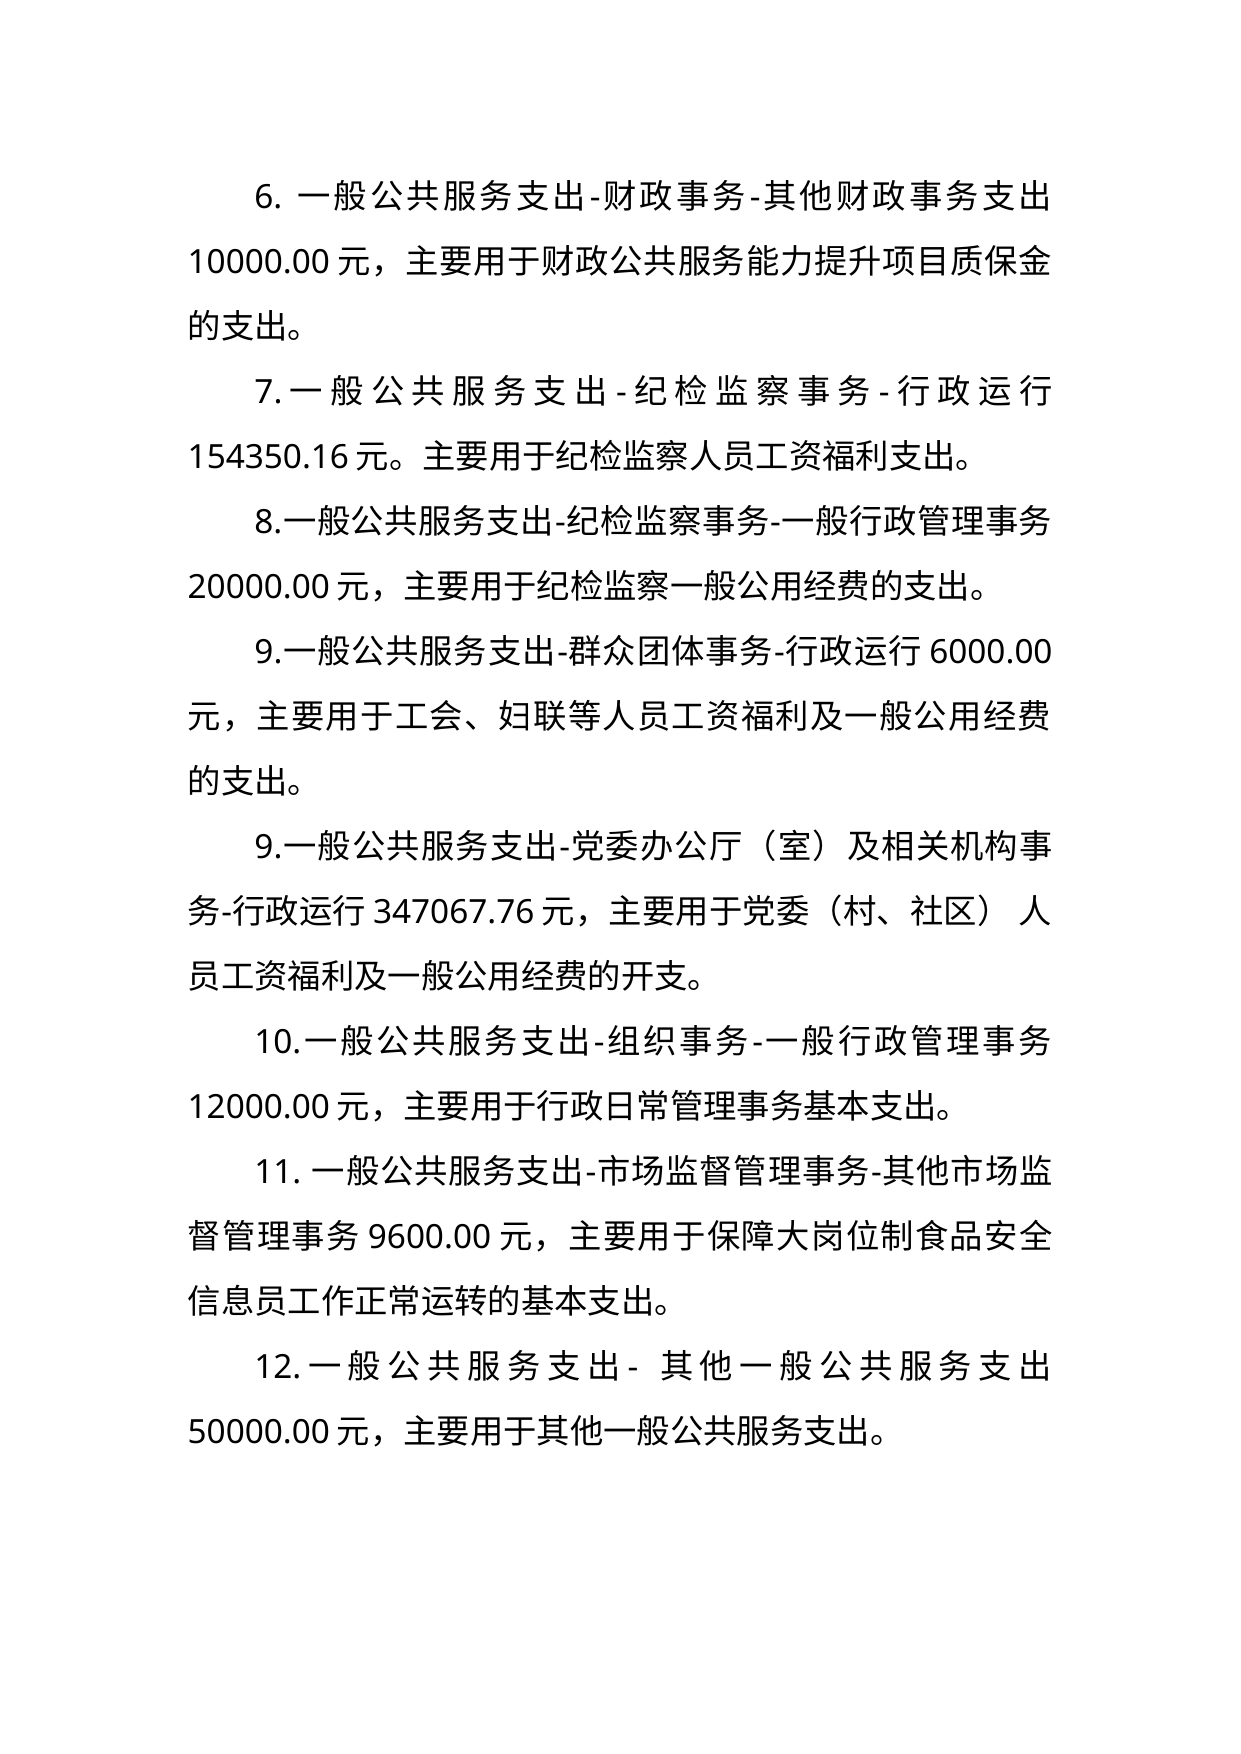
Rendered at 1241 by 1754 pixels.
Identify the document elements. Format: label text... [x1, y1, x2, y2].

text 11. 一般公共服务支出-市场监督管理事务-其他市场监督管理事务9600.00元，主要用于保障大岗位制食品安全信息员工作正常运转的基本支出。 [187, 1137, 1053, 1332]
text 6. 一般公共服务支出-财政事务-其他财政事务支出10000.00元，主要用于财政公共服务能力提升项目质保金的支出。 [187, 162, 1053, 357]
text 10.一般公共服务支出-组织事务-一般行政管理事务12000.00元，主要用于行政日常管理事务基本支出。 [187, 1007, 1053, 1137]
text 8.一般公共服务支出-纪检监察事务-一般行政管理事务20000.00元，主要用于纪检监察一般公用经费的支出。 [187, 487, 1053, 617]
text 7.一般公共服务支出-纪检监察事务-行政运行154350.16元。主要用于纪检监察人员工资福利支出。 [187, 357, 1053, 487]
text 9.一般公共服务支出-群众团体事务-行政运行6000.00元，主要用于工会、妇联等人员工资福利及一般公用经费的支出。 [187, 617, 1053, 812]
text 9.一般公共服务支出-党委办公厅（室）及相关机构事务-行政运行347067.76元，主要用于党委（村、社区） 人员工资福利及一般公用经费的开支。 [187, 812, 1053, 1007]
text 12.一般公共服务支出- 其他一般公共服务支出50000.00元，主要用于其他一般公共服务支出。 [187, 1332, 1053, 1462]
